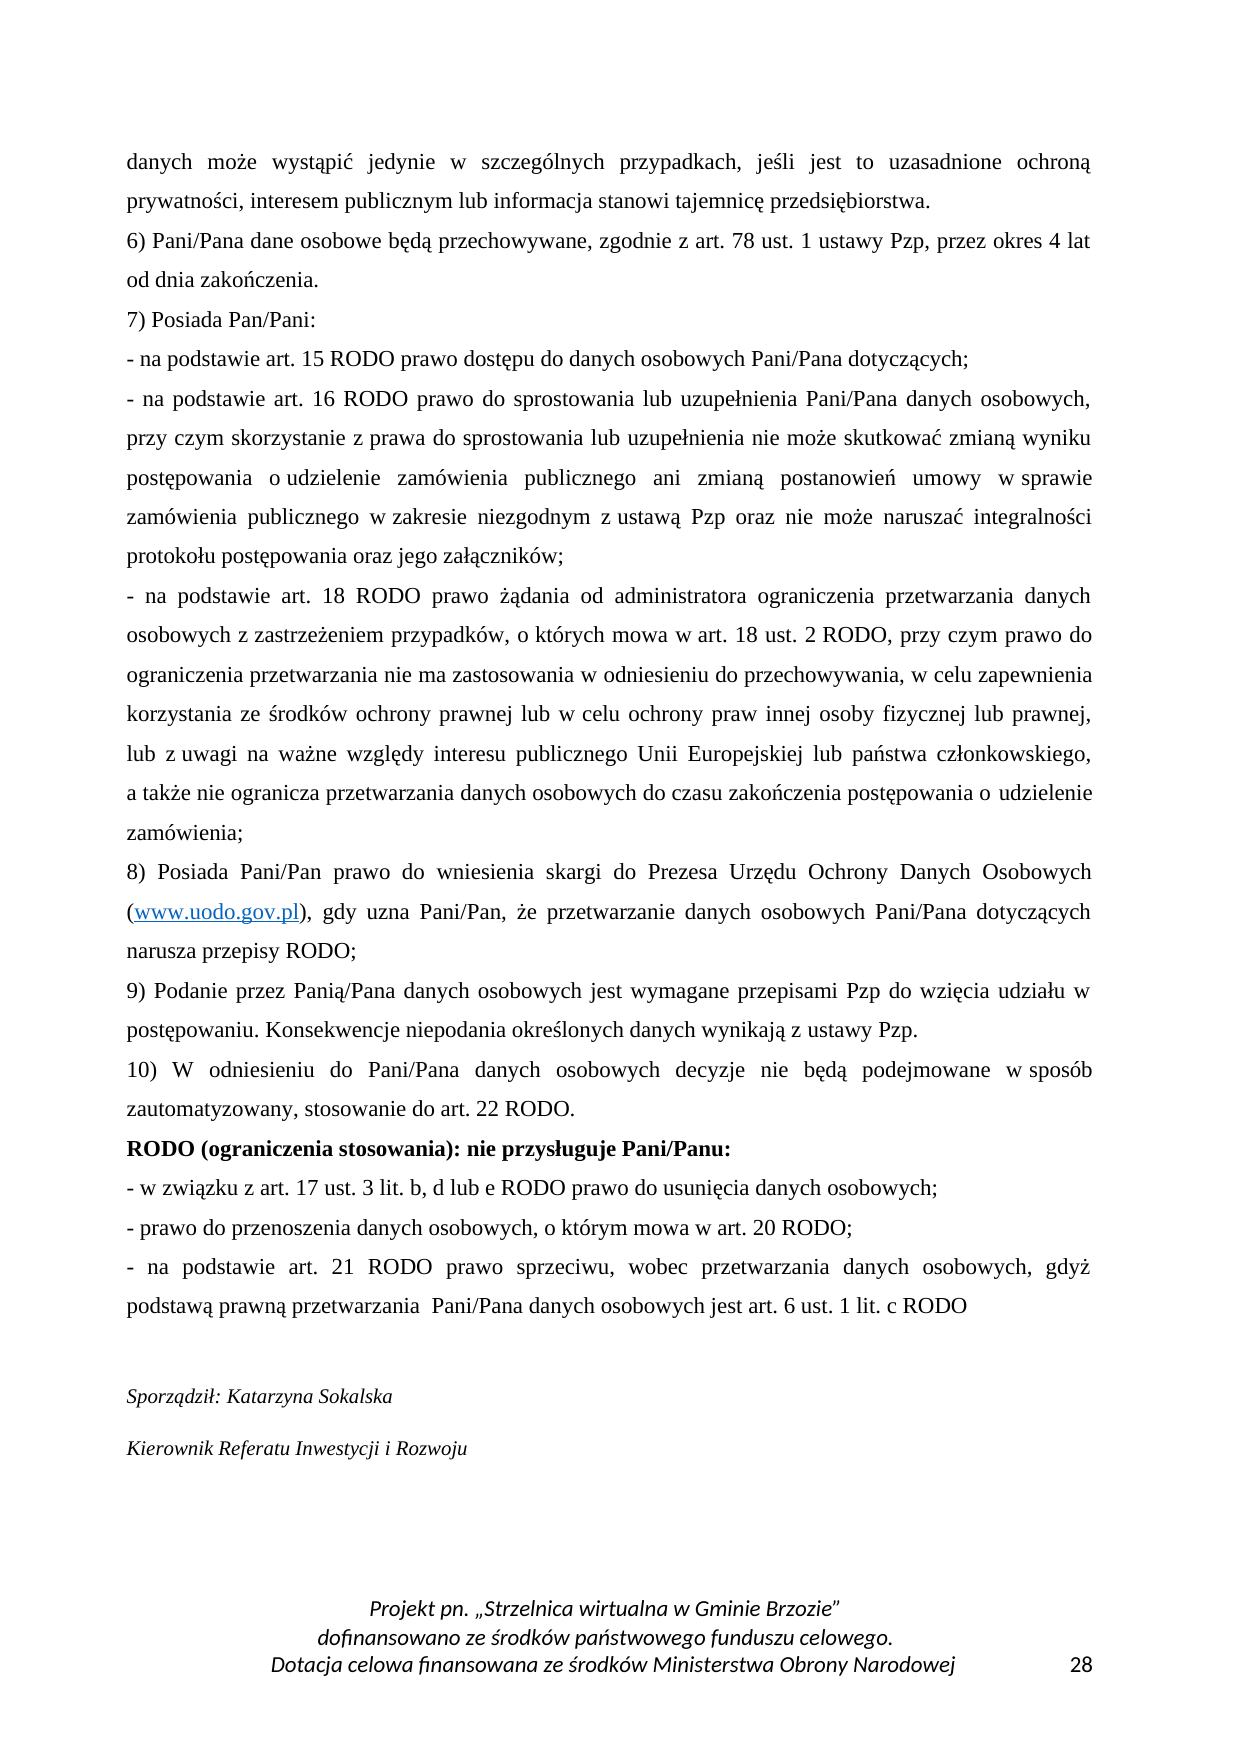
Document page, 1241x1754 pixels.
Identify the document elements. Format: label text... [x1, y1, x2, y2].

text 10) W odniesieniu do Pani/Pana danych osobowych decyzje nie będą podejmowane w sposób zautomatyzowany, stosowanie do art. 22 RODO. [126, 1056, 1092, 1122]
text - w związku z art. 17 ust. 3 lit. b, d lub e RODO prawo do usunięcia danych osobowych; [126, 1174, 1092, 1201]
text 6) Pani/Pana dane osobowe będą przechowywane, zgodnie z art. 78 ust. 1 ustawy Pzp, przez okres 4 lat od dnia zakończenia. [126, 227, 1092, 292]
text - na podstawie art. 15 RODO prawo dostępu do danych osobowych Pani/Pana dotyczących; [126, 345, 1092, 371]
text RODO (ograniczenia stosowania): nie przysługuje Pani/Panu: [126, 1135, 1092, 1161]
text - na podstawie art. 18 RODO prawo żądania od administratora ograniczenia przetwarzania danych osobowych z zastrzeżeniem przypadków, o których mowa w art. 18 ust. 2 RODO, przy czym prawo do ograniczenia przetwarzania nie ma zastosowania w odniesieniu do przechowywania, w celu zapewnienia korzystania ze środków ochrony prawnej lub w celu ochrony praw innej osoby fizycznej lub prawnej, lub z uwagi na ważne względy interesu publicznego Unii Europejskiej lub państwa członkowskiego, a także nie ogranicza przetwarzania danych osobowych do czasu zakończenia postępowania o udzielenie zamówienia; [126, 582, 1092, 845]
text - prawo do przenoszenia danych osobowych, o którym mowa w art. 20 RODO; [126, 1214, 1092, 1240]
text 9) Podanie przez Panią/Pana danych osobowych jest wymagane przepisami Pzp do wzięcia udziału w postępowaniu. Konsekwencje niepodania określonych danych wynikają z ustawy Pzp. [126, 977, 1092, 1043]
text 7) Posiada Pan/Pani: [126, 306, 1092, 332]
text - na podstawie art. 16 RODO prawo do sprostowania lub uzupełnienia Pani/Pana danych osobowych, przy czym skorzystanie z prawa do sprostowania lub uzupełnienia nie może skutkować zmianą wyniku postępowania o udzielenie zamówienia publicznego ani zmianą postanowień umowy w sprawie zamówienia publicznego w zakresie niezgodnym z ustawą Pzp oraz nie może naruszać integralności protokołu postępowania oraz jego załączników; [126, 384, 1092, 569]
text Sporządził: Katarzyna Sokalska [126, 1384, 1092, 1408]
text - na podstawie art. 21 RODO prawo sprzeciwu, wobec przetwarzania danych osobowych, gdyż podstawą prawną przetwarzania Pani/Pana danych osobowych jest art. 6 ust. 1 lit. c RODO [126, 1253, 1092, 1319]
text 8) Posiada Pani/Pan prawo do wniesienia skargi do Prezesa Urzędu Ochrony Danych Osobowych (www.uodo.gov.pl), gdy uzna Pani/Pan, że przetwarzanie danych osobowych Pani/Pana dotyczących narusza przepisy RODO; [126, 858, 1092, 964]
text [126, 148, 1092, 213]
text Kierownik Referatu Inwestycji i Rozwoju [126, 1435, 1092, 1459]
